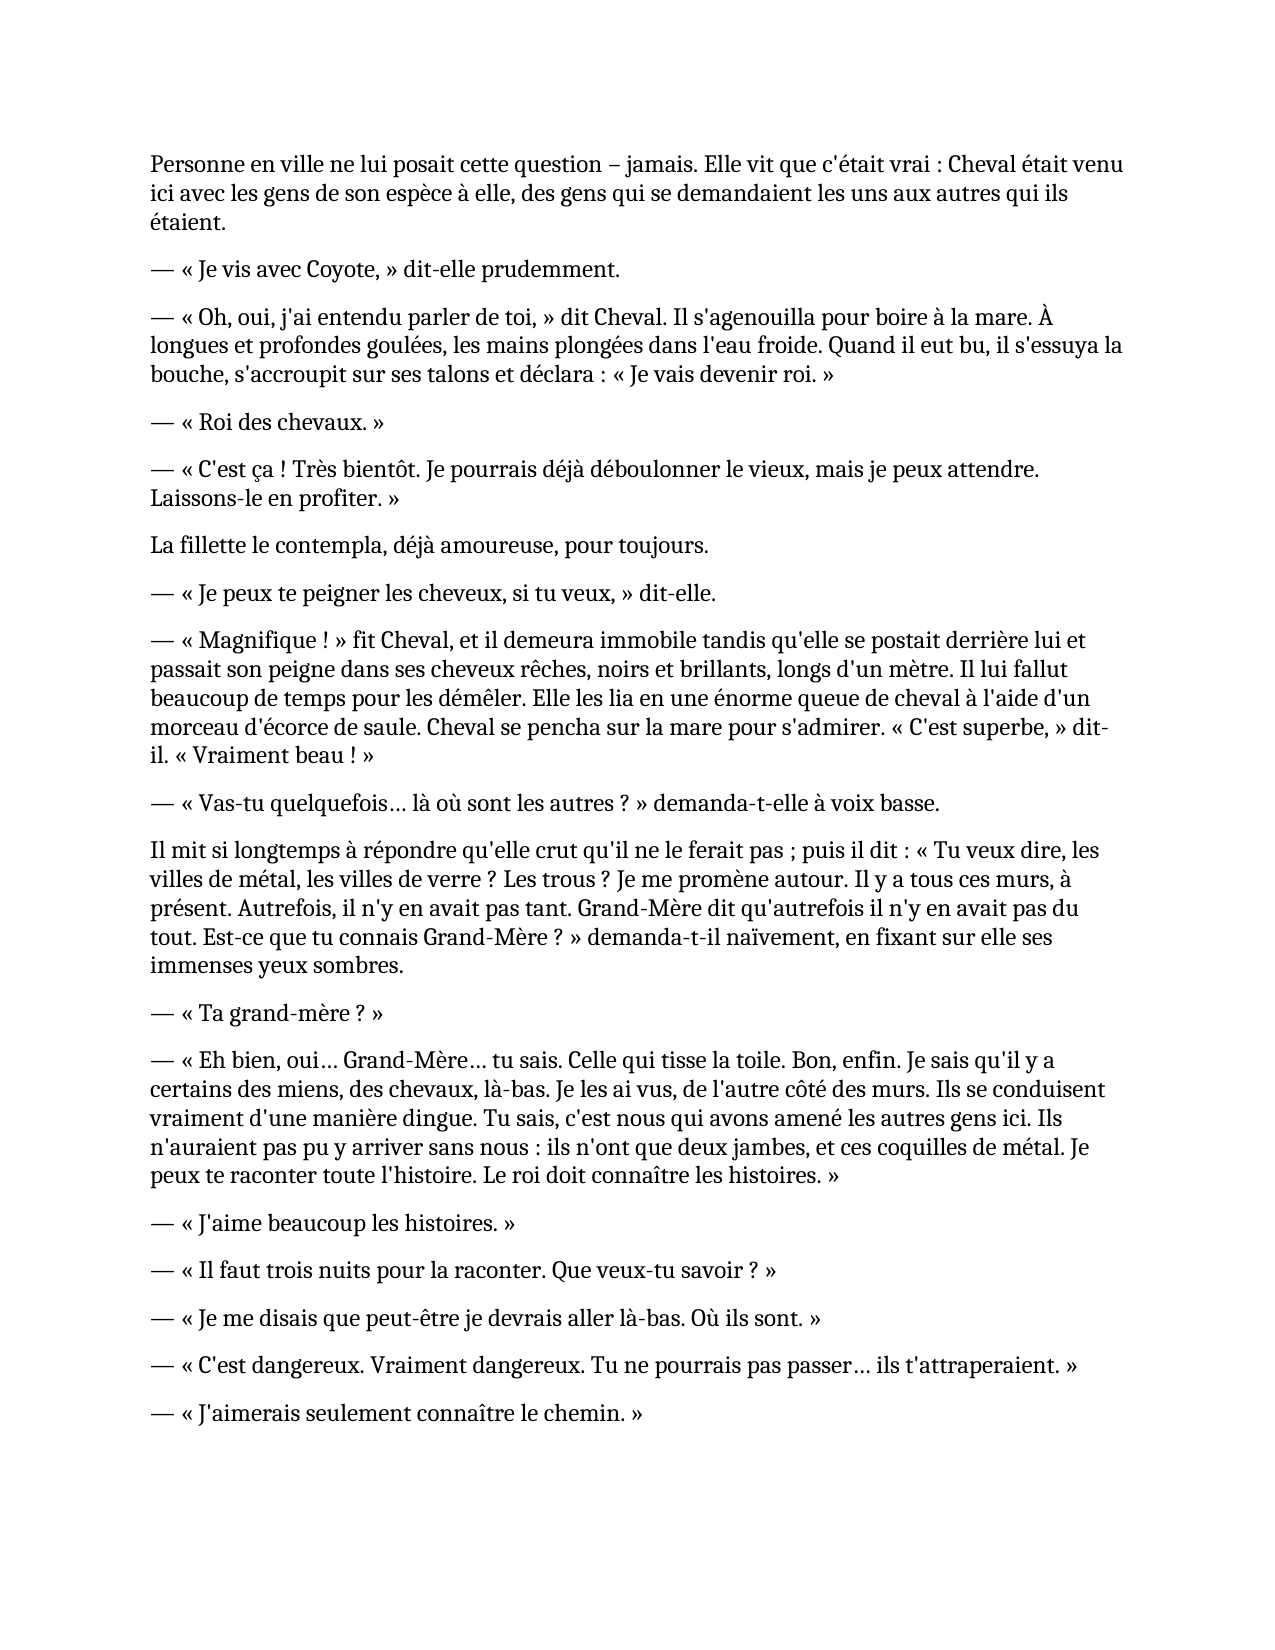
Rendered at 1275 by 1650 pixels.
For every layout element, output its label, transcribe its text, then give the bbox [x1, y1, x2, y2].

text Personne en ville ne lui posait cette question – jamais. Elle vit que c'était vrai : Cheval était venu ici avec les gens de son espèce à elle, des gens qui se demandaient les uns aux autres qui ils étaient. [150, 150, 1125, 236]
text — « J'aimerais seulement connaître le chemin. » [150, 1399, 1125, 1427]
text Il mit si longtemps à répondre qu'elle crut qu'il ne le ferait pas ; puis il dit : « Tu veux dire, les villes de métal, les villes de verre ? Les trous ? Je me promène autour. Il y a tous ces murs, à présent. Autrefois, il n'y en avait pas tant. Grand-Mère dit qu'autrefois il n'y en avait pas du tout. Est-ce que tu connais Grand-Mère ? » demanda-t-il naïvement, en fixant sur elle ses immenses yeux sombres. [150, 836, 1125, 980]
text — « Je peux te peigner les cheveux, si tu veux, » dit-elle. [150, 579, 1125, 607]
text — « Eh bien, oui… Grand-Mère… tu sais. Celle qui tisse la toile. Bon, enfin. Je sais qu'il y a certains des miens, des chevaux, là-bas. Je les ai vus, de l'autre côté des murs. Ils se conduisent vraiment d'une manière dingue. Tu sais, c'est nous qui avons amené les autres gens ici. Ils n'auraient pas pu y arriver sans nous : ils n'ont que deux jambes, et ces coquilles de métal. Je peux te raconter toute l'histoire. Le roi doit connaître les histoires. » [150, 1046, 1125, 1190]
text — « Il faut trois nuits pour la raconter. Que veux-tu savoir ? » [150, 1256, 1125, 1285]
text — « C'est dangereux. Vraiment dangereux. Tu ne pourrais pas passer… ils t'attraperaient. » [150, 1351, 1125, 1380]
text — « Magnifique ! » fit Cheval, et il demeura immobile tandis qu'elle se postait derrière lui et passait son peigne dans ses cheveux rêches, noirs et brillants, longs d'un mètre. Il lui fallut beaucoup de temps pour les démêler. Elle les lia en une énorme queue de cheval à l'aide d'un morceau d'écorce de saule. Cheval se pencha sur la mare pour s'admirer. « C'est superbe, » dit-il. « Vraiment beau ! » [150, 626, 1125, 770]
text — « Je vis avec Coyote, » dit-elle prudemment. [150, 255, 1125, 284]
text — « J'aime beaucoup les histoires. » [150, 1209, 1125, 1237]
text — « Ta grand-mère ? » [150, 999, 1125, 1027]
text — « C'est ça ! Très bientôt. Je pourrais déjà déboulonner le vieux, mais je peux attendre. Laissons-le en profiter. » [150, 455, 1125, 512]
text La fillette le contempla, déjà amoureuse, pour toujours. [150, 531, 1125, 560]
text — « Roi des chevaux. » [150, 407, 1125, 436]
text — « Je me disais que peut-être je devrais aller là-bas. Où ils sont. » [150, 1304, 1125, 1332]
text — « Oh, oui, j'ai entendu parler de toi, » dit Cheval. Il s'agenouilla pour boire à la mare. À longues et profondes goulées, les mains plongées dans l'eau froide. Quand il eut bu, il s'essuya la bouche, s'accroupit sur ses talons et déclara : « Je vais devenir roi. » [150, 302, 1125, 389]
text — « Vas-tu quelquefois… là où sont les autres ? » demanda-t-elle à voix basse. [150, 789, 1125, 817]
